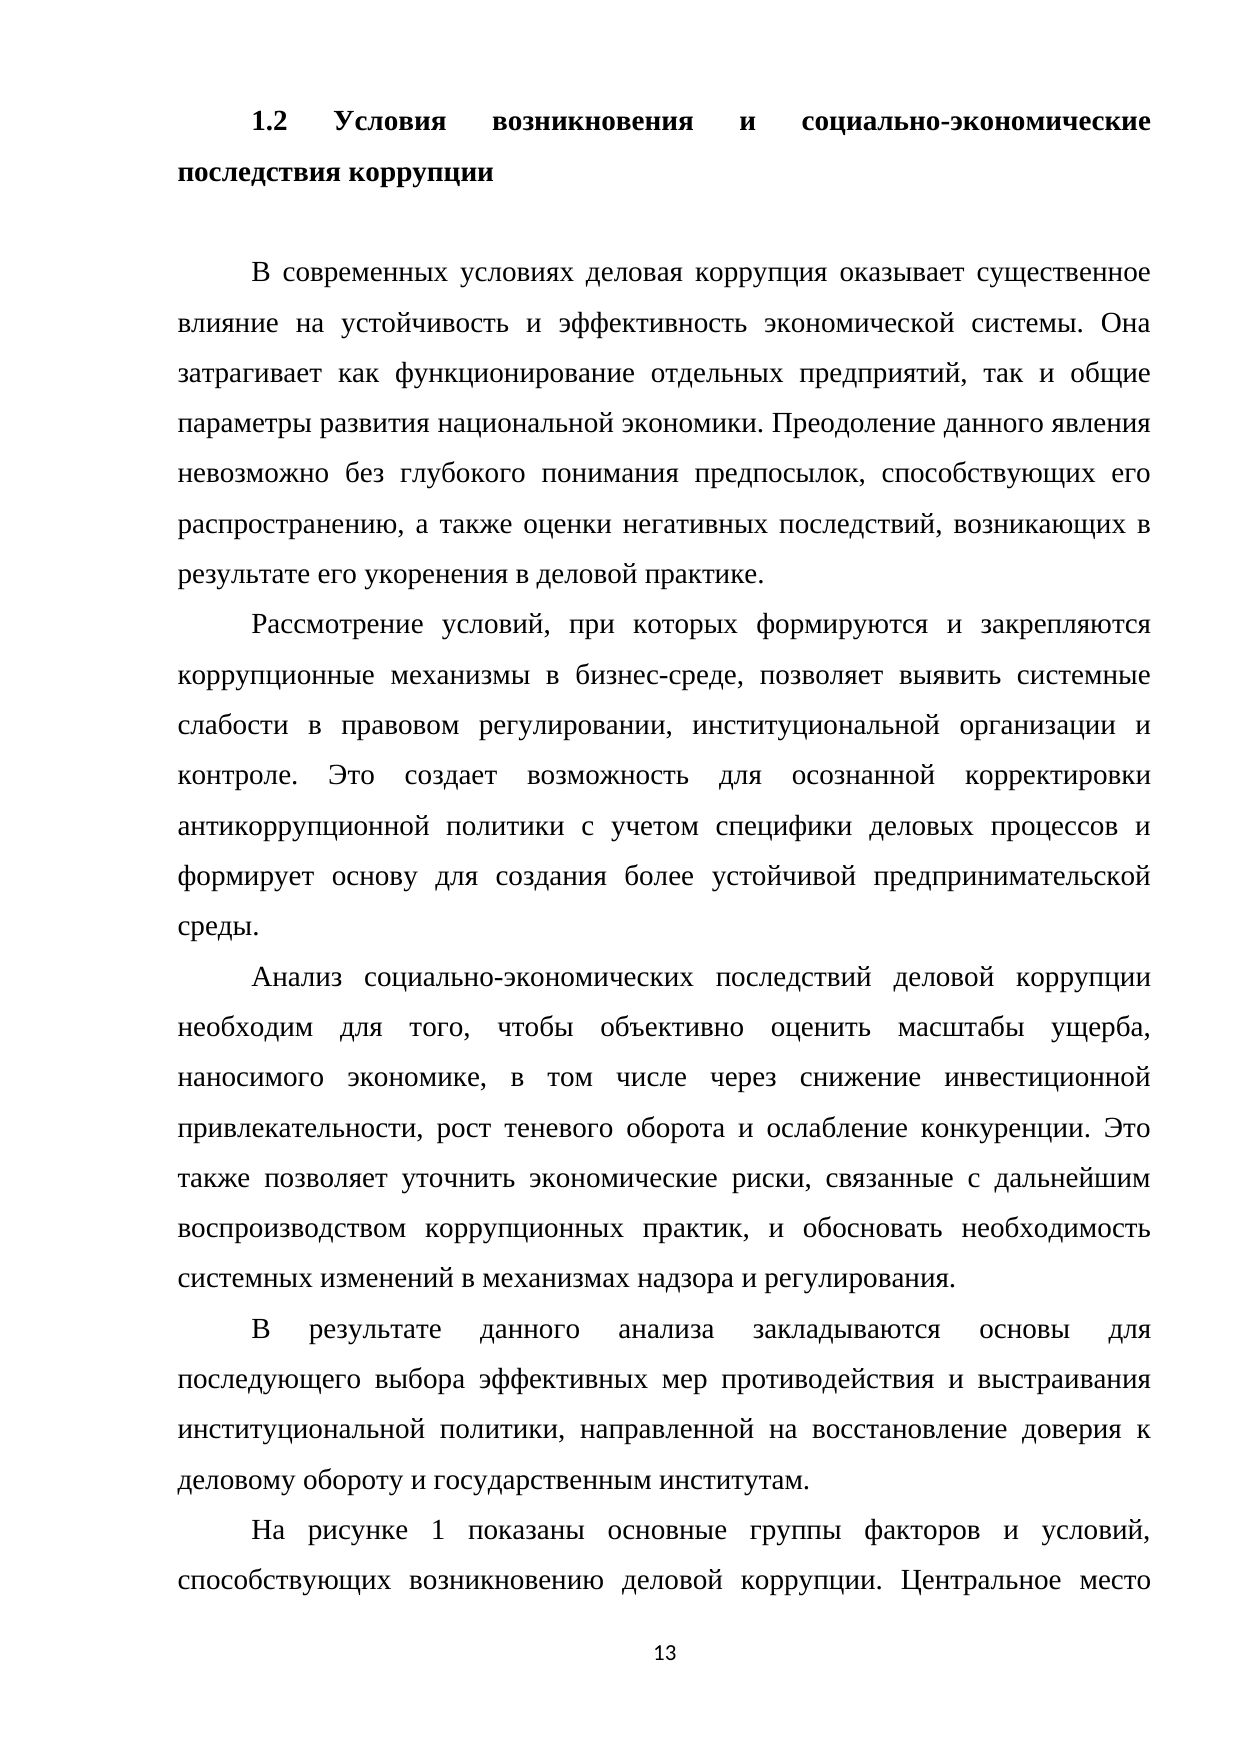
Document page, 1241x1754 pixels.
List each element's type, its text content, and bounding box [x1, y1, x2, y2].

text 1.2 Условия возникновения и социально-экономические последствия коррупции [177, 103, 1152, 187]
text В современных условиях деловая коррупция оказывает существенное влияние на устойчивость и эффективность экономической системы. Она затрагивает как функционирование отдельных предприятий, так и общие параметры развития национальной экономики. Преодоление данного явления невозможно без глубокого понимания предпосылок, способствующих его распространению, а также оценки негативных последствий, возникающих в результате его укоренения в деловой практике. [177, 254, 1152, 590]
text Рассмотрение условий, при которых формируются и закрепляются коррупционные механизмы в бизнес-среде, позволяет выявить системные слабости в правовом регулировании, институциональной организации и контроле. Это создает возможность для осознанной корректировки антикоррупционной политики с учетом специфики деловых процессов и формирует основу для создания более устойчивой предпринимательской среды. [177, 607, 1152, 942]
text Анализ социально-экономических последствий деловой коррупции необходим для того, чтобы объективно оценить масштабы ущерба, наносимого экономике, в том числе через снижение инвестиционной привлекательности, рост теневого оборота и ослабление конкуренции. Это также позволяет уточнить экономические риски, связанные с дальнейшим воспроизводством коррупционных практик, и обосновать необходимость системных изменений в механизмах надзора и регулирования. [177, 959, 1152, 1294]
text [177, 1512, 1152, 1596]
text В результате данного анализа закладываются основы для последующего выбора эффективных мер противодействия и выстраивания институциональной политики, направленной на восстановление доверия к деловому обороту и государственным институтам. [177, 1311, 1152, 1495]
